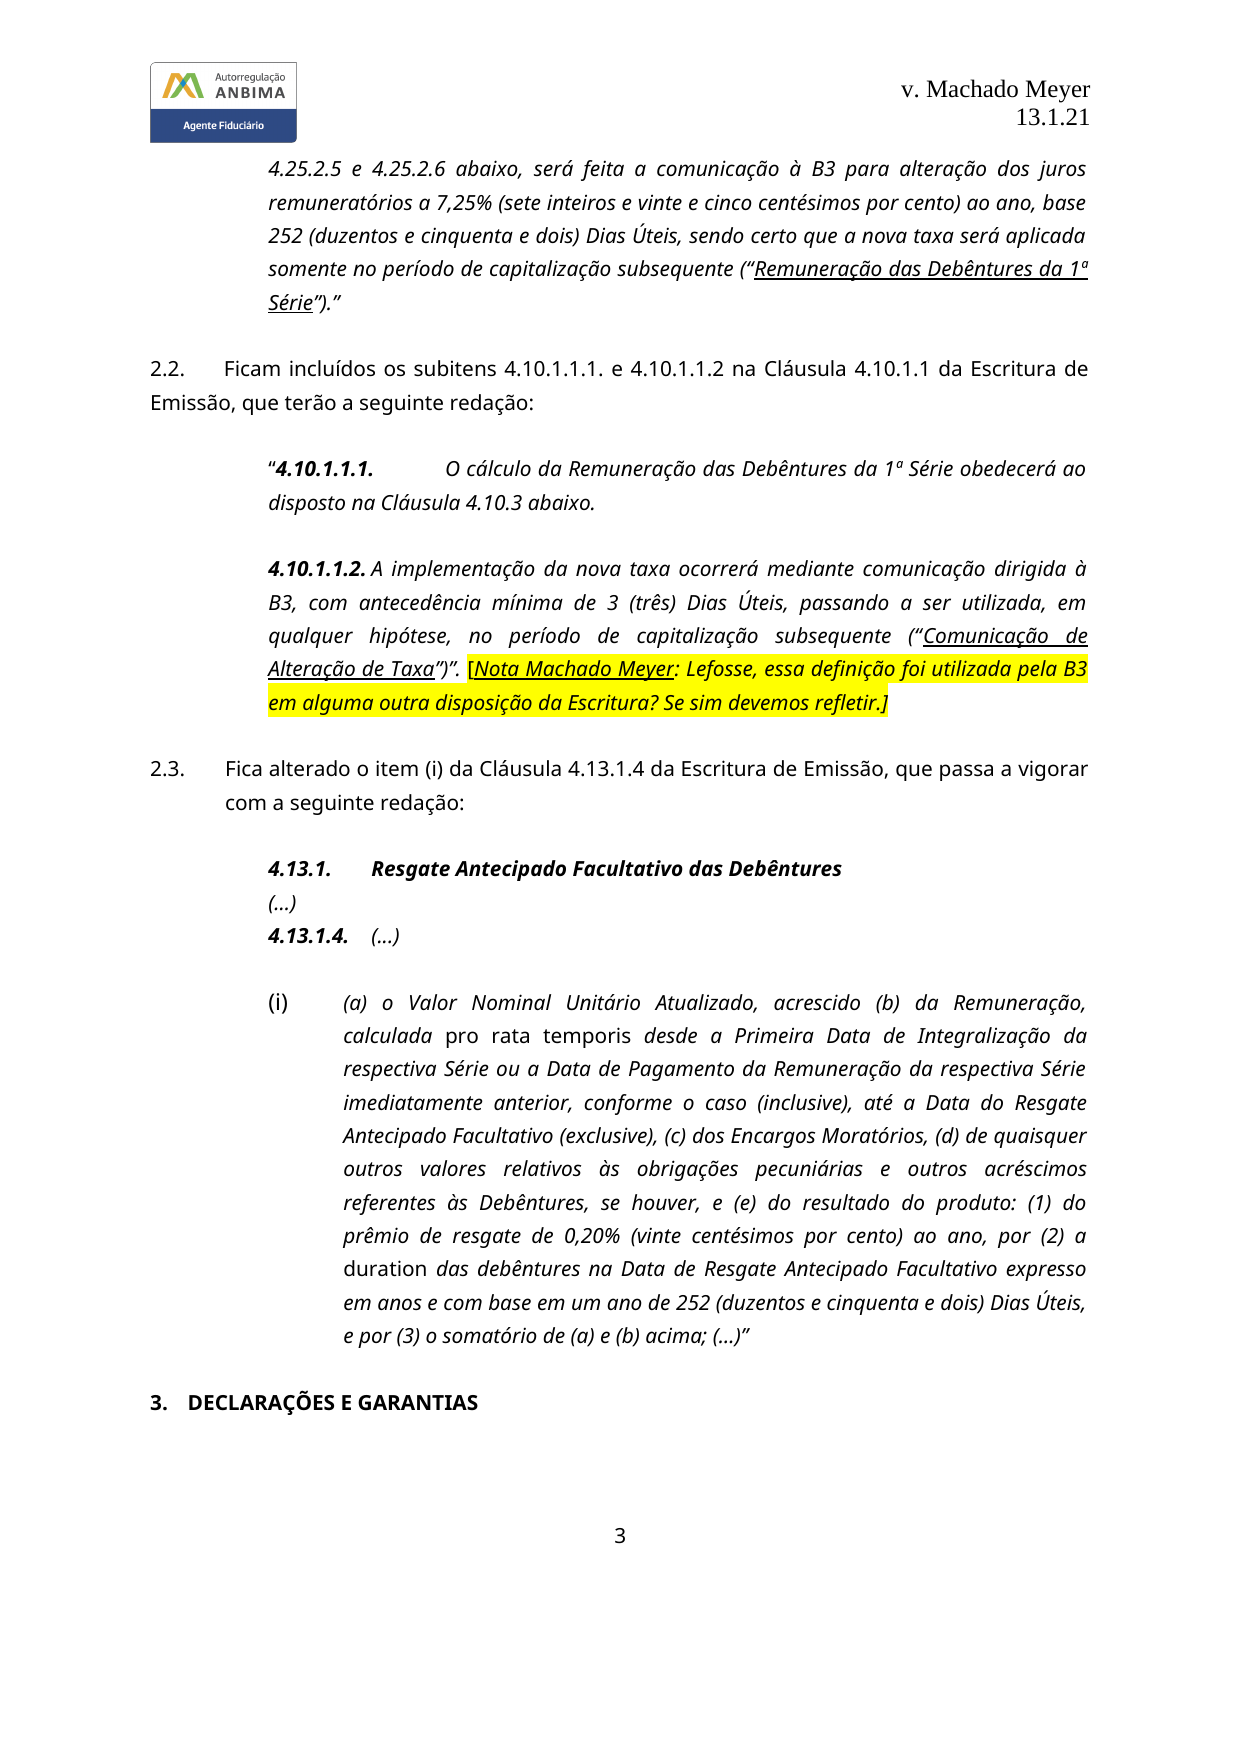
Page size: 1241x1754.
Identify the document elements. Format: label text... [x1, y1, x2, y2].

text 4.10.1.1.2. A implementação da nova taxa ocorrerá mediante comunicação dirigida à B3, com antecedência mínima de 3 (três) Dias Úteis, passando a ser utilizada, em qualquer hipótese, no período de capitalização subsequente (“Comunicação de Alteração de Taxa”)”. [Nota Machado Meyer: Lefosse, essa definição foi utilizada pela B3 em alguma outra disposição da Escritura? Se sim devemos refletir.] [268, 550, 1090, 717]
text (...) [268, 883, 1090, 917]
text “4.10.1.1.1. O cálculo da Remuneração das Debêntures da 1ª Série obedecerá ao disposto na Cláusula 4.10.3 abaixo. [268, 450, 1090, 517]
list DECLARAÇÕES E GARANTIAS [150, 1383, 1090, 1417]
list Fica alterado o item (i) da Cláusula 4.13.1.4 da Escritura de Emissão, que passa a vigorar com a seguinte redação: [150, 750, 1090, 817]
picture [150, 62, 297, 143]
text 4.13.1.4. (...) [268, 917, 1090, 950]
list (a) o Valor Nominal Unitário Atualizado, acrescido (b) da Remuneração, calculada pro rata temporis desde a Primeira Data de Integralização da respectiva Série ou a Data de Pagamento da Remuneração da respectiva Série imediatamente anterior, conforme o caso (inclusive), até a Data do Resgate Antecipado Facultativo (exclusive), (c) dos Encargos Moratórios, (d) de quaisquer outros valores relativos às obrigações pecuniárias e outros acréscimos referentes às Debêntures, se houver, e (e) do resultado do produto: (1) do prêmio de resgate de 0,20% (vinte centésimos por cento) ao ano, por (2) a duration das debêntures na Data de Resgate Antecipado Facultativo expresso em anos e com base em um ano de 252 (duzentos e cinquenta e dois) Dias Úteis, e por (3) o somatório de (a) e (b) acima; (...)” [268, 983, 1090, 1350]
text 4.13.1. Resgate Antecipado Facultativo das Debêntures [268, 850, 1090, 883]
list Ficam incluídos os subitens 4.10.1.1.1. e 4.10.1.1.2 na Cláusula 4.10.1.1 da Escritura de Emissão, que terão a seguinte redação: [150, 350, 1090, 417]
